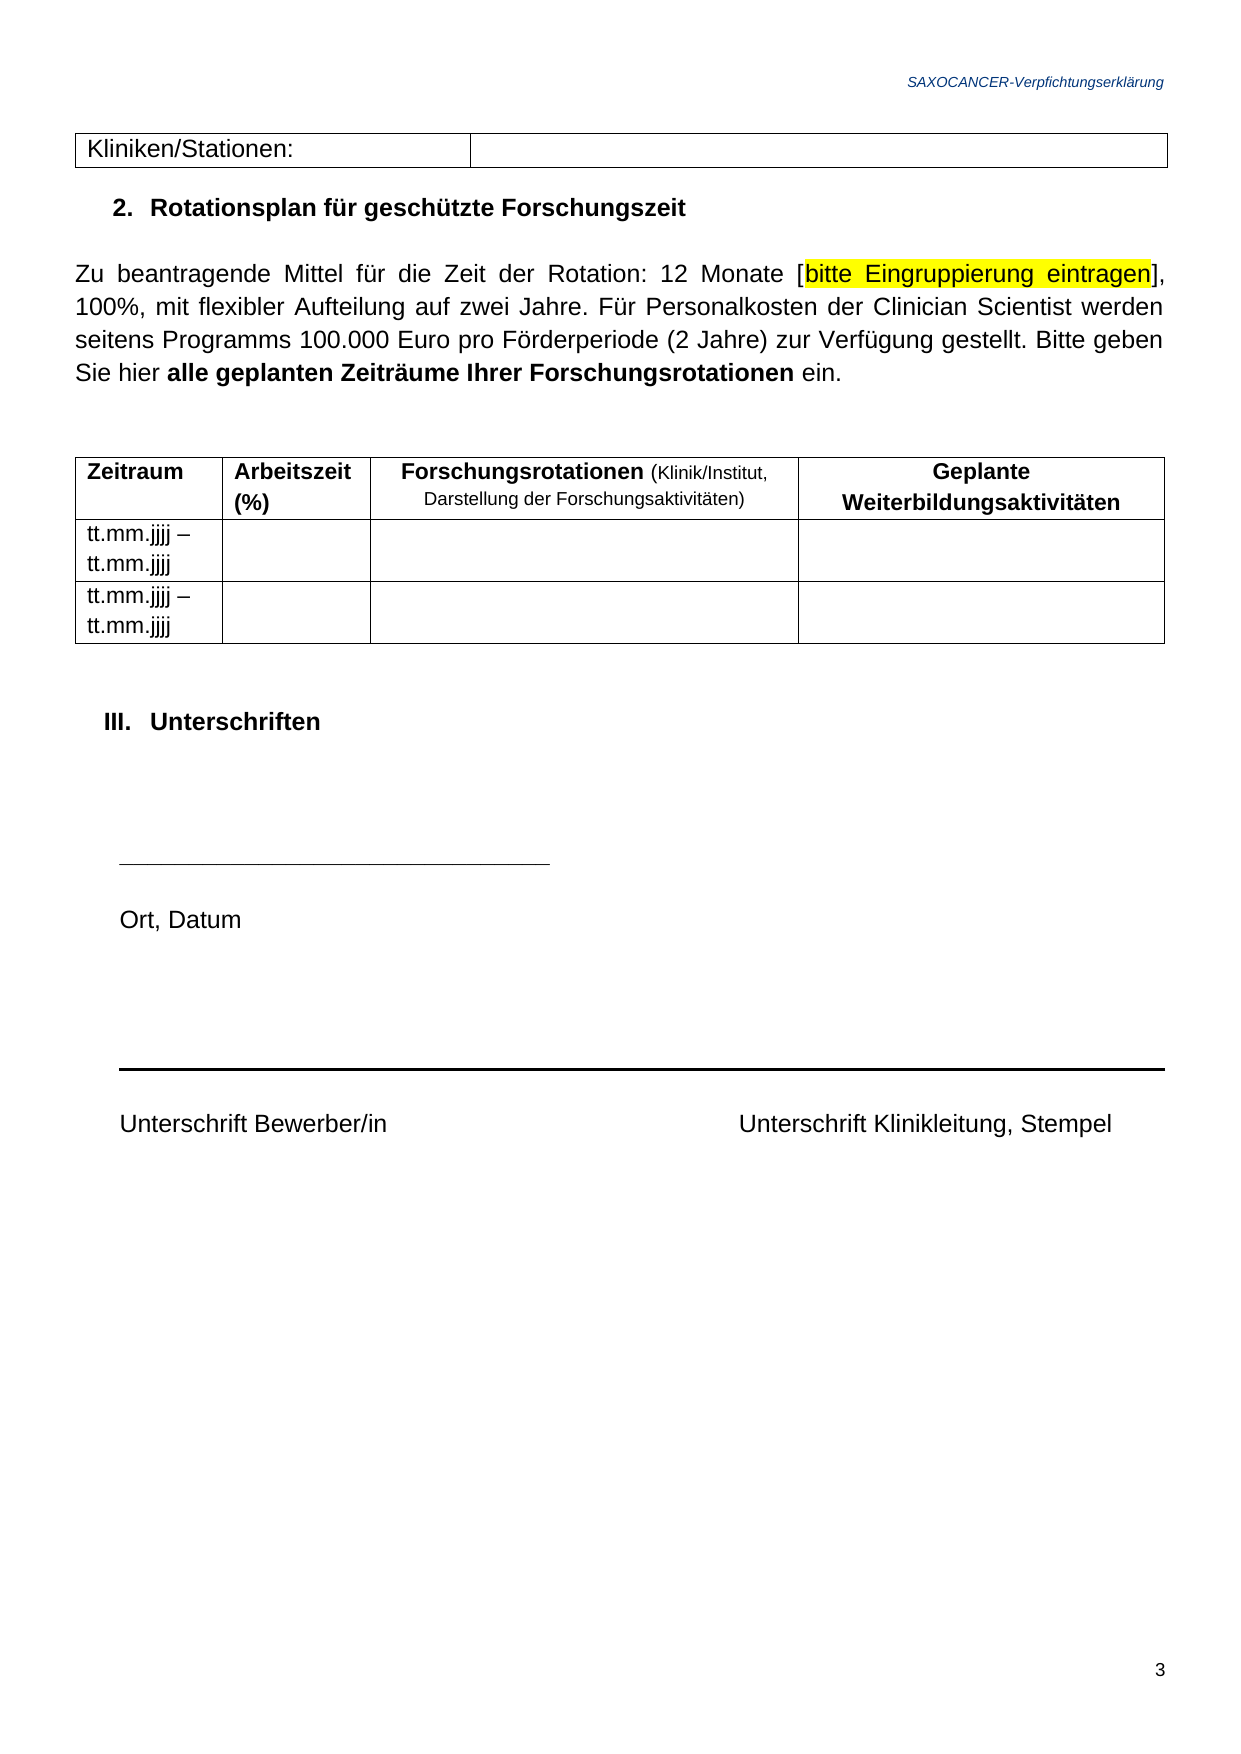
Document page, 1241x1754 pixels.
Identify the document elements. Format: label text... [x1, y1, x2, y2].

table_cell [76, 134, 470, 167]
text Zu beantragende Mittel für die Zeit der Rotation: 12 Monate [bitte Eingruppierung eintragen], 100%, mit flexibler Aufteilung auf zwei Jahre. Für Personalkosten der Clinician Scientist werden seitens Programms 100.000 Euro pro Förderperiode (2 Jahre) zur Verfügung gestellt. Bitte geben Sie hier alle geplanten Zeiträume Ihrer Forschungsrotationen ein. [75, 259, 1165, 387]
text _______________________________ [119, 839, 1165, 868]
table_cell [371, 520, 798, 581]
table_header Zeitraum [76, 458, 222, 519]
table_header Geplante Weiterbildungsaktivitäten [799, 458, 1164, 519]
table_cell tt.mm.jjjj – tt.mm.jjjj [76, 582, 222, 643]
list Unterschriften [131, 707, 1165, 736]
table_cell [799, 520, 1164, 581]
text Ort, Datum [119, 905, 1165, 934]
table_cell [223, 520, 370, 581]
table_header Forschungsrotationen (Klinik/Institut, Darstellung der Forschungsaktivitäten) [371, 458, 798, 519]
list Rotationsplan für geschützte Forschungszeit [112, 193, 1165, 222]
text Unterschrift Bewerber/in Unterschrift Klinikleitung, Stempel [119, 1108, 1165, 1137]
table_cell [471, 134, 1167, 167]
table_cell [223, 582, 370, 643]
table_cell [799, 582, 1164, 643]
table_cell [371, 582, 798, 643]
table_cell tt.mm.jjjj – tt.mm.jjjj [76, 520, 222, 581]
table_header Arbeitszeit (%) [223, 458, 370, 519]
